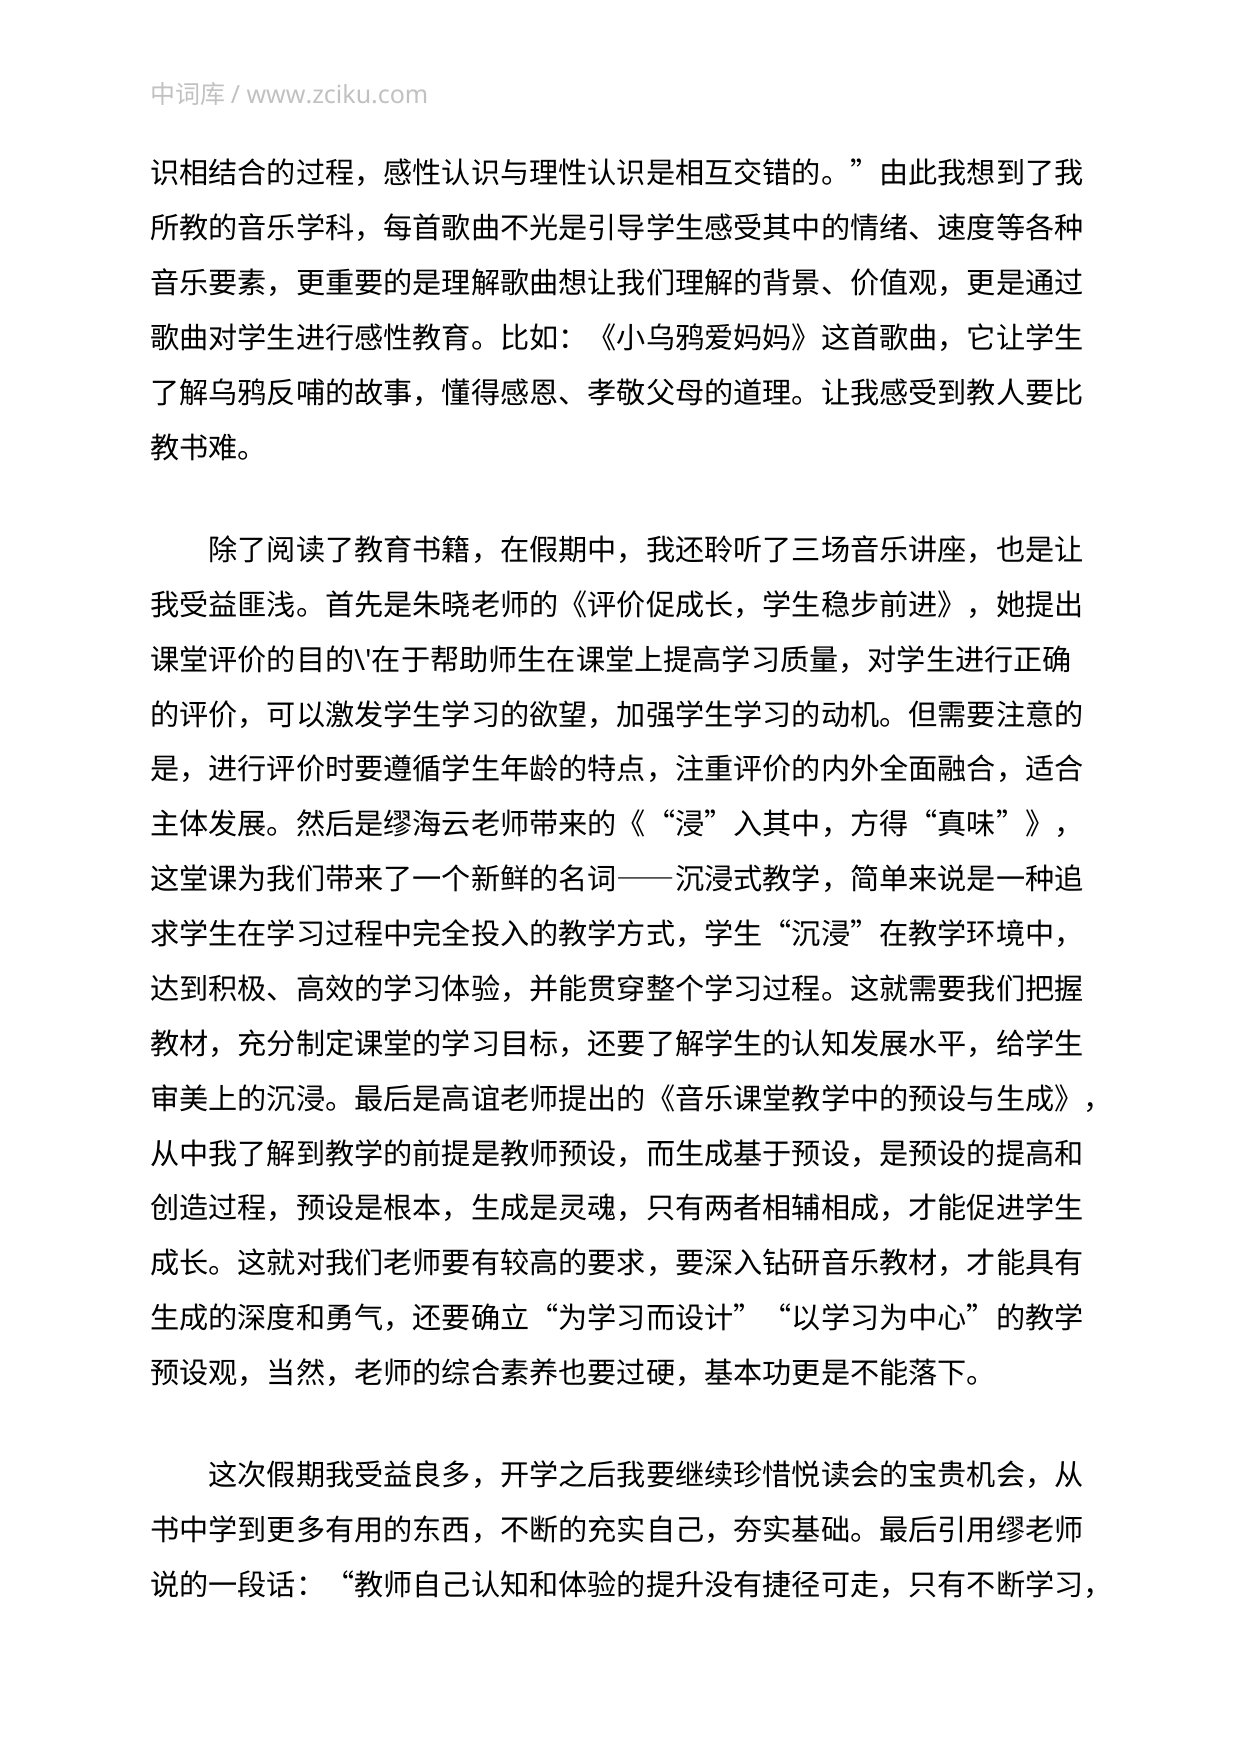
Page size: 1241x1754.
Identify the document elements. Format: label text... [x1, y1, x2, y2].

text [150, 1452, 1090, 1604]
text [150, 150, 1090, 467]
text 除了阅读了教育书籍，在假期中，我还聆听了三场音乐讲座，也是让我受益匪浅。首先是朱晓老师的《评价促成长，学生稳步前进》，她提出课堂评价的目的\'在于帮助师生在课堂上提高学习质量，对学生进行正确的评价，可以激发学生学习的欲望，加强学生学习的动机。但需要注意的是，进行评价时要遵循学生年龄的特点，注重评价的内外全面融合，适合主体发展。然后是缪海云老师带来的《“浸”入其中，方得“真味”》，这堂课为我们带来了一个新鲜的名词——沉浸式教学，简单来说是一种追求学生在学习过程中完全投入的教学方式，学生“沉浸”在教学环境中，达到积极、高效的学习体验，并能贯穿整个学习过程。这就需要我们把握教材，充分制定课堂的学习目标，还要了解学生的认知发展水平，给学生审美上的沉浸。最后是高谊老师提出的《音乐课堂教学中的预设与生成》，从中我了解到教学的前提是教师预设，而生成基于预设，是预设的提高和创造过程，预设是根本，生成是灵魂，只有两者相辅相成，才能促进学生成长。这就对我们老师要有较高的要求，要深入钻研音乐教材，才能具有生成的深度和勇气，还要确立“为学习而设计”“以学习为中心”的教学预设观，当然，老师的综合素养也要过硬，基本功更是不能落下。 [150, 526, 1090, 1392]
